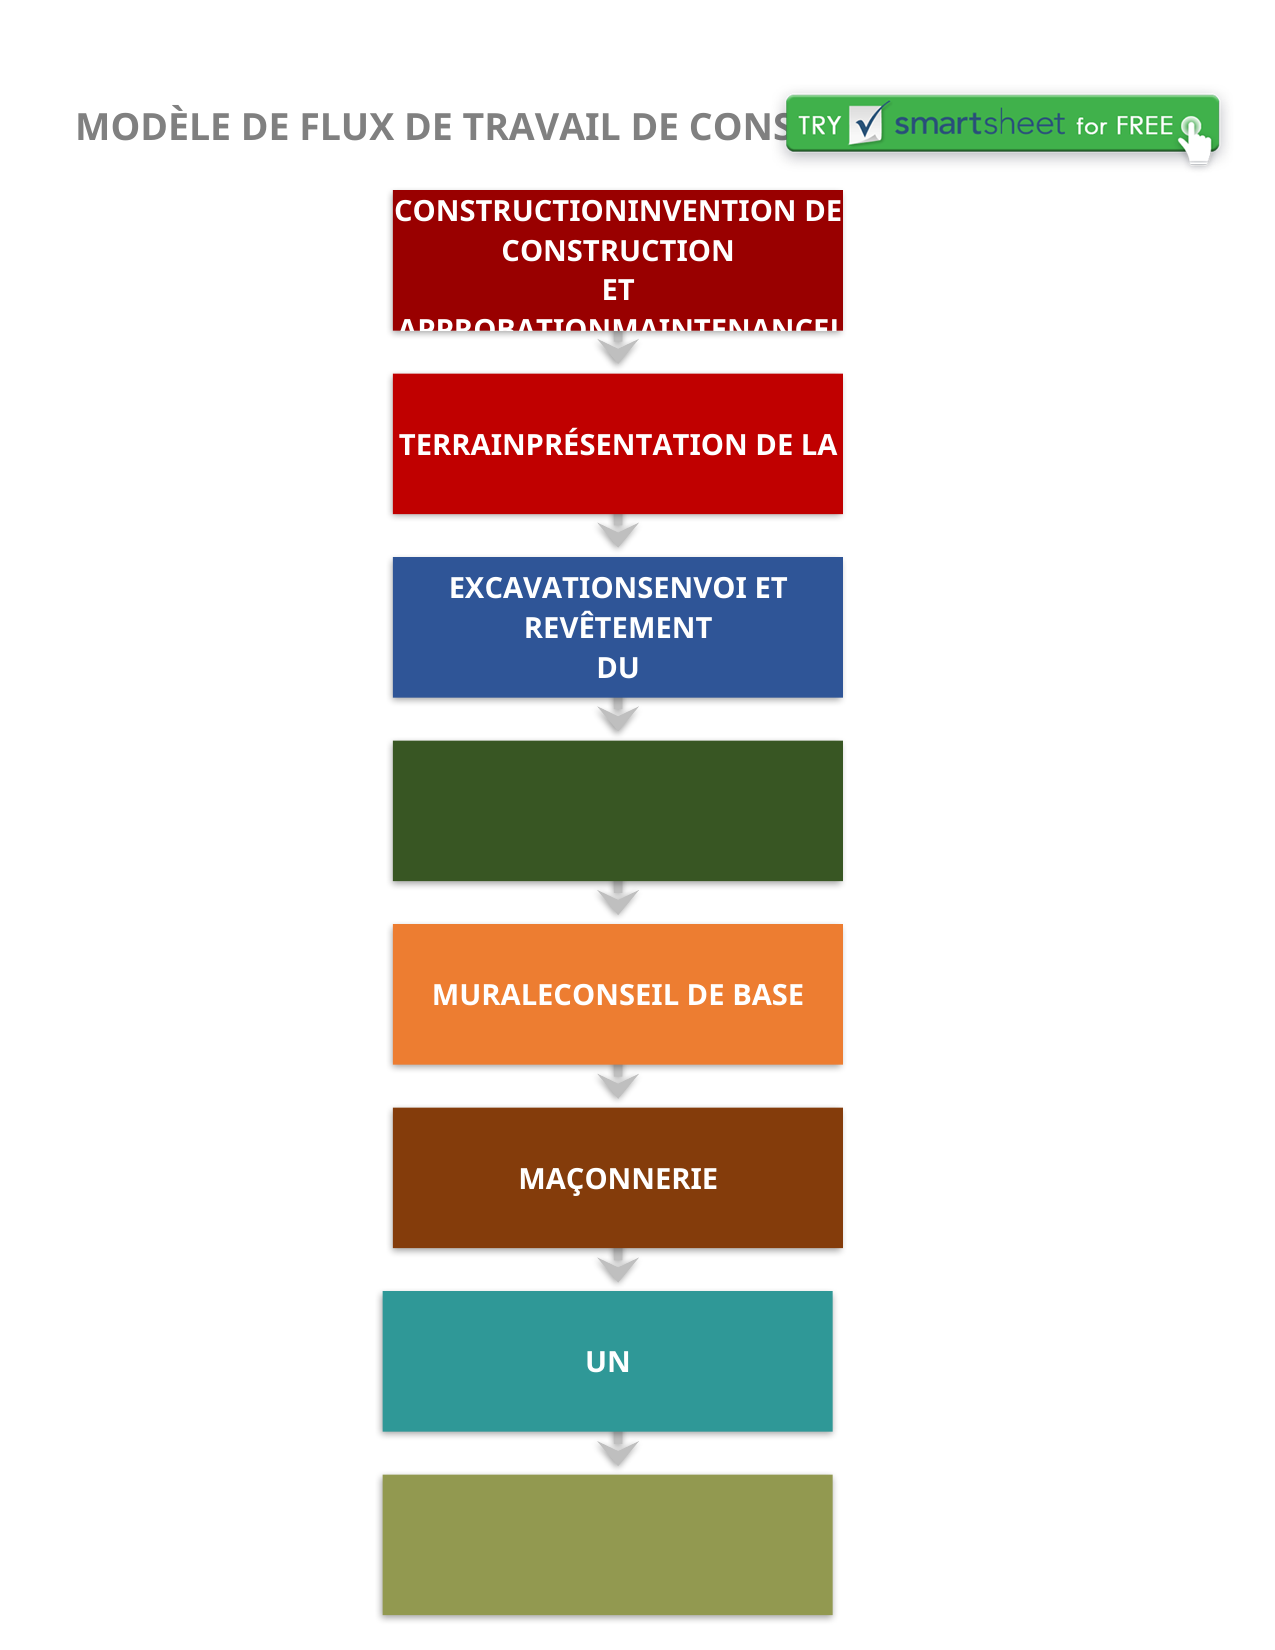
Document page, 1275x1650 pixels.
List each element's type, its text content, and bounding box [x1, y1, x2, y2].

text MODÈLE DE FLUX DE TRAVAIL DE CONSTRUCTION [75, 101, 770, 152]
picture [770, 84, 1234, 176]
